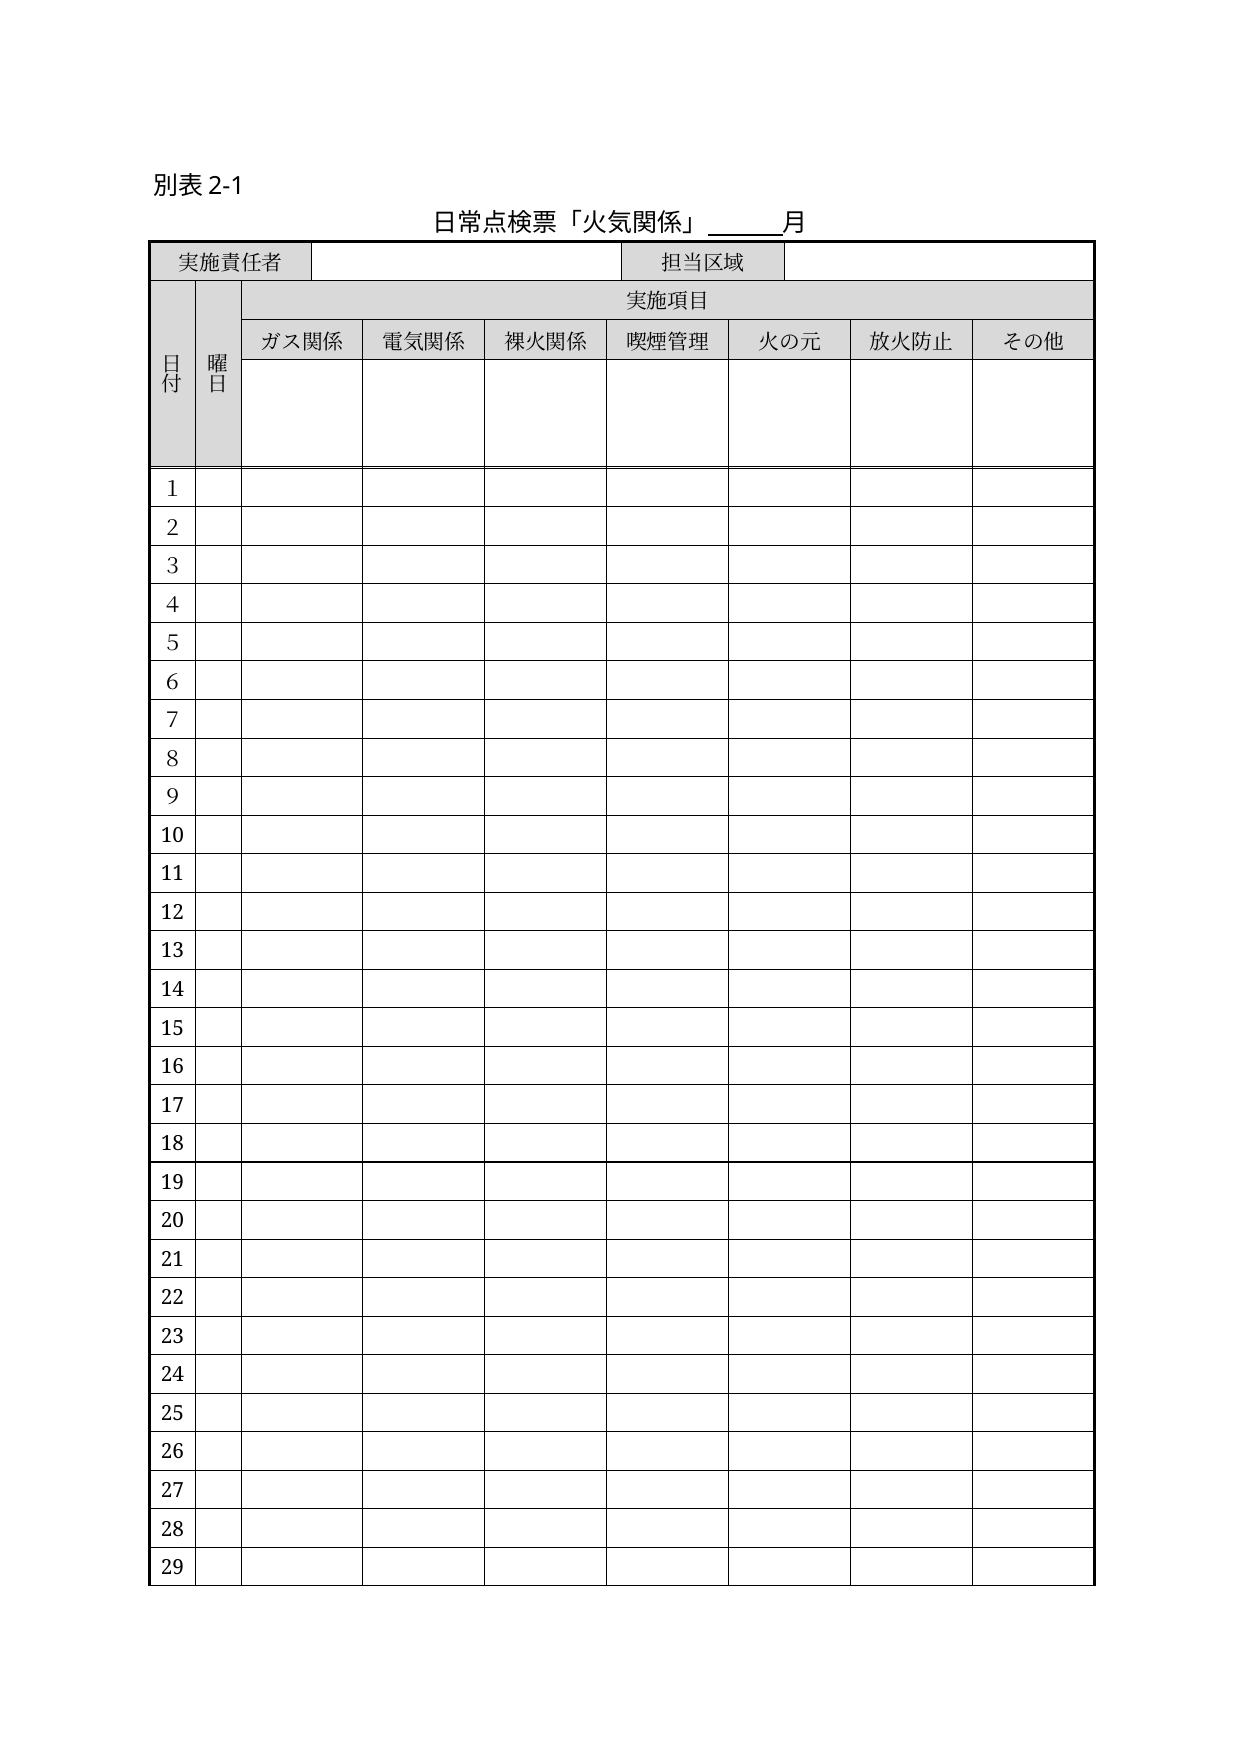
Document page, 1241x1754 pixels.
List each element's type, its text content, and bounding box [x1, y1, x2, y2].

table_cell [729, 507, 850, 545]
table_cell [607, 1355, 728, 1393]
table_cell [729, 1548, 850, 1585]
table_cell [242, 623, 362, 660]
table_cell [851, 1317, 972, 1354]
table_cell [196, 1394, 241, 1431]
table_cell [196, 931, 241, 969]
table_cell [607, 546, 728, 583]
table_cell [973, 777, 1093, 814]
table_cell [363, 661, 484, 699]
table_cell 27 [151, 1471, 195, 1508]
table_cell [729, 661, 850, 699]
table_cell [242, 661, 362, 699]
table_cell [196, 700, 241, 737]
table_cell [607, 1163, 728, 1200]
table_cell [729, 893, 850, 930]
table_cell [485, 1355, 606, 1393]
table_cell [363, 854, 484, 892]
table_cell [363, 1163, 484, 1200]
table_cell 18 [151, 1124, 195, 1161]
table_cell [242, 360, 362, 466]
table_cell [851, 1471, 972, 1508]
table_cell [729, 816, 850, 853]
table_cell [196, 739, 241, 776]
table_cell [242, 1047, 362, 1084]
table_cell [485, 1085, 606, 1123]
table_cell [242, 1124, 362, 1161]
table_cell [851, 1201, 972, 1238]
table_cell [607, 623, 728, 660]
table_cell [485, 507, 606, 545]
table_cell [196, 1085, 241, 1123]
table_cell [196, 1548, 241, 1585]
table_cell [851, 1124, 972, 1161]
table_cell [196, 1201, 241, 1238]
table_cell [973, 854, 1093, 892]
table_cell 実施項目 [242, 281, 1093, 319]
table_cell [363, 584, 484, 622]
table_cell ガス関係 [242, 320, 362, 359]
table_cell [196, 816, 241, 853]
table_cell [485, 970, 606, 1007]
table_cell [973, 1240, 1093, 1277]
table_cell [607, 854, 728, 892]
table_cell [607, 360, 728, 466]
table_cell 日付 [151, 281, 195, 466]
table_cell [242, 1548, 362, 1585]
table_cell [485, 777, 606, 814]
table_cell [363, 1548, 484, 1585]
table_cell [242, 700, 362, 737]
table_cell 23 [151, 1317, 195, 1354]
table_cell [973, 739, 1093, 776]
table_cell [729, 931, 850, 969]
table_cell [363, 1201, 484, 1238]
table_cell [363, 360, 484, 466]
table_cell [242, 854, 362, 892]
table_cell 裸火関係 [485, 320, 606, 359]
table_cell 16 [151, 1047, 195, 1084]
table_cell ２ [151, 507, 195, 545]
table_cell [485, 1432, 606, 1470]
table_cell ４ [151, 584, 195, 622]
table_cell [729, 623, 850, 660]
table_cell [196, 1355, 241, 1393]
subtitle 別表2-1 [153, 164, 1092, 202]
table_cell [973, 893, 1093, 930]
table_cell 14 [151, 970, 195, 1007]
table_cell [363, 777, 484, 814]
table_cell [973, 970, 1093, 1007]
table_cell [851, 661, 972, 699]
table_cell [196, 970, 241, 1007]
table_cell 25 [151, 1394, 195, 1431]
table_cell [607, 1124, 728, 1161]
table_cell [851, 1240, 972, 1277]
table_cell [242, 507, 362, 545]
table_cell 26 [151, 1432, 195, 1470]
table_cell [363, 1317, 484, 1354]
table_cell [729, 1085, 850, 1123]
table_cell [363, 1124, 484, 1161]
table_cell [485, 1124, 606, 1161]
table_cell [607, 777, 728, 814]
table_cell [607, 1432, 728, 1470]
table_cell [485, 623, 606, 660]
table_cell [242, 1355, 362, 1393]
table_cell [973, 931, 1093, 969]
table_cell [242, 546, 362, 583]
table_cell [607, 1317, 728, 1354]
table_cell [607, 893, 728, 930]
table_cell [485, 1240, 606, 1277]
table_cell [729, 1509, 850, 1547]
table_cell [973, 1124, 1093, 1161]
table_cell [363, 1471, 484, 1508]
table_cell [485, 1548, 606, 1585]
table_cell [973, 1201, 1093, 1238]
table_cell [851, 623, 972, 660]
table_cell [363, 546, 484, 583]
table_cell [607, 1278, 728, 1316]
table_cell [485, 546, 606, 583]
table_cell [363, 931, 484, 969]
table_cell [485, 360, 606, 466]
table_cell [729, 739, 850, 776]
table_cell [485, 1201, 606, 1238]
table_cell [363, 507, 484, 545]
table_cell [851, 1085, 972, 1123]
table_cell [973, 661, 1093, 699]
table_cell [607, 469, 728, 506]
table_cell [485, 1008, 606, 1046]
table_cell [363, 970, 484, 1007]
table_cell [485, 1394, 606, 1431]
table_cell [363, 700, 484, 737]
table_cell 喫煙管理 [607, 320, 728, 359]
table_cell ７ [151, 700, 195, 737]
table_cell [729, 1008, 850, 1046]
table_cell [851, 739, 972, 776]
table_cell [851, 507, 972, 545]
table_cell [196, 1432, 241, 1470]
table_cell [607, 1471, 728, 1508]
table_cell [851, 816, 972, 853]
table_cell [973, 1085, 1093, 1123]
table_cell [485, 661, 606, 699]
table_cell [607, 700, 728, 737]
table_header [785, 243, 1093, 280]
table_cell [729, 854, 850, 892]
table_cell [851, 1278, 972, 1316]
table_cell [607, 970, 728, 1007]
table_cell [196, 1278, 241, 1316]
table_cell [196, 1163, 241, 1200]
table_cell 火の元 [729, 320, 850, 359]
table_cell [851, 546, 972, 583]
table_cell [851, 1394, 972, 1431]
table_cell 22 [151, 1278, 195, 1316]
table_cell 17 [151, 1085, 195, 1123]
table_cell [363, 816, 484, 853]
table_cell [485, 1047, 606, 1084]
table_cell [196, 1047, 241, 1084]
table_cell [851, 1432, 972, 1470]
table_cell [363, 1278, 484, 1316]
table_cell [242, 816, 362, 853]
table_cell [242, 739, 362, 776]
table_cell [485, 584, 606, 622]
table_cell ５ [151, 623, 195, 660]
table_cell [485, 1278, 606, 1316]
table_cell [729, 360, 850, 466]
table_cell [485, 469, 606, 506]
table_cell ３ [151, 546, 195, 583]
table_cell [196, 507, 241, 545]
table_cell [242, 893, 362, 930]
table_cell [851, 970, 972, 1007]
table_cell [973, 816, 1093, 853]
table_cell [363, 1008, 484, 1046]
table_cell [196, 623, 241, 660]
table_cell [729, 1240, 850, 1277]
table_cell [973, 1047, 1093, 1084]
table_cell [851, 893, 972, 930]
table_cell [973, 584, 1093, 622]
table_cell [196, 1240, 241, 1277]
table_cell [973, 1163, 1093, 1200]
table_cell 10 [151, 816, 195, 853]
table_cell [851, 777, 972, 814]
table_cell [242, 1509, 362, 1547]
table_cell １ [151, 469, 195, 506]
table_cell 24 [151, 1355, 195, 1393]
table_cell 12 [151, 893, 195, 930]
table_cell [242, 1085, 362, 1123]
table_cell 15 [151, 1008, 195, 1046]
table_cell [196, 1317, 241, 1354]
table_cell [485, 816, 606, 853]
table_cell [196, 1008, 241, 1046]
table_cell [973, 507, 1093, 545]
table_cell [729, 777, 850, 814]
table_cell [242, 469, 362, 506]
table_cell [196, 854, 241, 892]
table_cell [607, 507, 728, 545]
table_cell [851, 584, 972, 622]
table_cell [729, 1201, 850, 1238]
table_header 担当区域 [622, 243, 784, 280]
table_cell [607, 1047, 728, 1084]
table_cell [363, 1432, 484, 1470]
table_cell [607, 584, 728, 622]
table_cell [729, 1317, 850, 1354]
table_cell 放火防止 [851, 320, 972, 359]
table_cell [607, 1201, 728, 1238]
table_cell 20 [151, 1201, 195, 1238]
table_cell [485, 1317, 606, 1354]
table_cell [973, 1355, 1093, 1393]
table_cell [607, 1394, 728, 1431]
table_cell [851, 1509, 972, 1547]
table_header [312, 243, 621, 280]
table_cell [851, 854, 972, 892]
table_cell [729, 546, 850, 583]
table_cell [973, 1394, 1093, 1431]
table_cell [485, 1509, 606, 1547]
table_cell 11 [151, 854, 195, 892]
table_cell [973, 1471, 1093, 1508]
table_cell [729, 584, 850, 622]
table_cell [851, 931, 972, 969]
table_cell [607, 739, 728, 776]
table_cell [363, 1047, 484, 1084]
table_cell [729, 1471, 850, 1508]
table_header 実施責任者 [151, 243, 311, 280]
table_cell [363, 1085, 484, 1123]
table_cell [973, 1008, 1093, 1046]
table_cell ８ [151, 739, 195, 776]
table_cell [242, 1432, 362, 1470]
table_cell [607, 931, 728, 969]
table_cell [729, 1432, 850, 1470]
table_cell [729, 1124, 850, 1161]
table_cell [196, 546, 241, 583]
table_cell [607, 1509, 728, 1547]
table_cell [196, 584, 241, 622]
table_cell [242, 1008, 362, 1046]
table_cell [607, 816, 728, 853]
table_cell [242, 970, 362, 1007]
table_cell [242, 777, 362, 814]
table_cell [242, 1278, 362, 1316]
table_cell 29 [151, 1548, 195, 1585]
table_cell [729, 1394, 850, 1431]
table_cell [485, 854, 606, 892]
table_cell [485, 700, 606, 737]
table_cell [973, 469, 1093, 506]
table_cell その他 [973, 320, 1093, 359]
table_cell [607, 1548, 728, 1585]
table_cell 13 [151, 931, 195, 969]
table_cell [729, 970, 850, 1007]
table_cell 電気関係 [363, 320, 484, 359]
table_cell [729, 1047, 850, 1084]
table_cell [363, 469, 484, 506]
table_cell [242, 1317, 362, 1354]
table_cell 19 [151, 1163, 195, 1200]
table_cell [607, 661, 728, 699]
table_cell [242, 1240, 362, 1277]
table_cell [729, 700, 850, 737]
text 日常点検票「火気関係」 月 [148, 202, 1092, 239]
table_cell [485, 739, 606, 776]
table_cell [196, 1124, 241, 1161]
table_cell [363, 623, 484, 660]
table_cell [851, 1008, 972, 1046]
table_cell [363, 1240, 484, 1277]
table_cell [242, 1471, 362, 1508]
table_cell [242, 1394, 362, 1431]
table_cell [485, 1471, 606, 1508]
table_cell [242, 931, 362, 969]
table_cell [196, 1471, 241, 1508]
table_cell [851, 1047, 972, 1084]
table_cell [196, 1509, 241, 1547]
table_cell [363, 1355, 484, 1393]
table_cell [729, 469, 850, 506]
table_cell [363, 1509, 484, 1547]
table_cell [851, 1163, 972, 1200]
table_cell [607, 1085, 728, 1123]
table_cell [242, 584, 362, 622]
table_cell [607, 1008, 728, 1046]
table_cell [485, 931, 606, 969]
table_cell [851, 469, 972, 506]
table_cell 曜日 [196, 281, 241, 466]
table_cell [196, 469, 241, 506]
table_cell [607, 1240, 728, 1277]
table_cell [242, 1163, 362, 1200]
table_cell [973, 700, 1093, 737]
table_cell [729, 1278, 850, 1316]
table_cell [973, 1509, 1093, 1547]
table_cell [363, 893, 484, 930]
table_cell [363, 739, 484, 776]
table_cell ９ [151, 777, 195, 814]
table_cell [196, 777, 241, 814]
table_cell [973, 1548, 1093, 1585]
table_cell 28 [151, 1509, 195, 1547]
table_cell [973, 360, 1093, 466]
table_cell 21 [151, 1240, 195, 1277]
table_cell ６ [151, 661, 195, 699]
table_cell [196, 661, 241, 699]
table_cell [851, 1548, 972, 1585]
table_cell [973, 1317, 1093, 1354]
table_cell [851, 700, 972, 737]
table_cell [973, 623, 1093, 660]
table_cell [196, 893, 241, 930]
table_cell [485, 893, 606, 930]
table_cell [242, 1201, 362, 1238]
table_cell [851, 1355, 972, 1393]
table_cell [973, 1278, 1093, 1316]
table_cell [973, 546, 1093, 583]
table_cell [973, 1432, 1093, 1470]
table_cell [363, 1394, 484, 1431]
table_cell [729, 1355, 850, 1393]
table_cell [485, 1163, 606, 1200]
table_cell [851, 360, 972, 466]
table_cell [729, 1163, 850, 1200]
